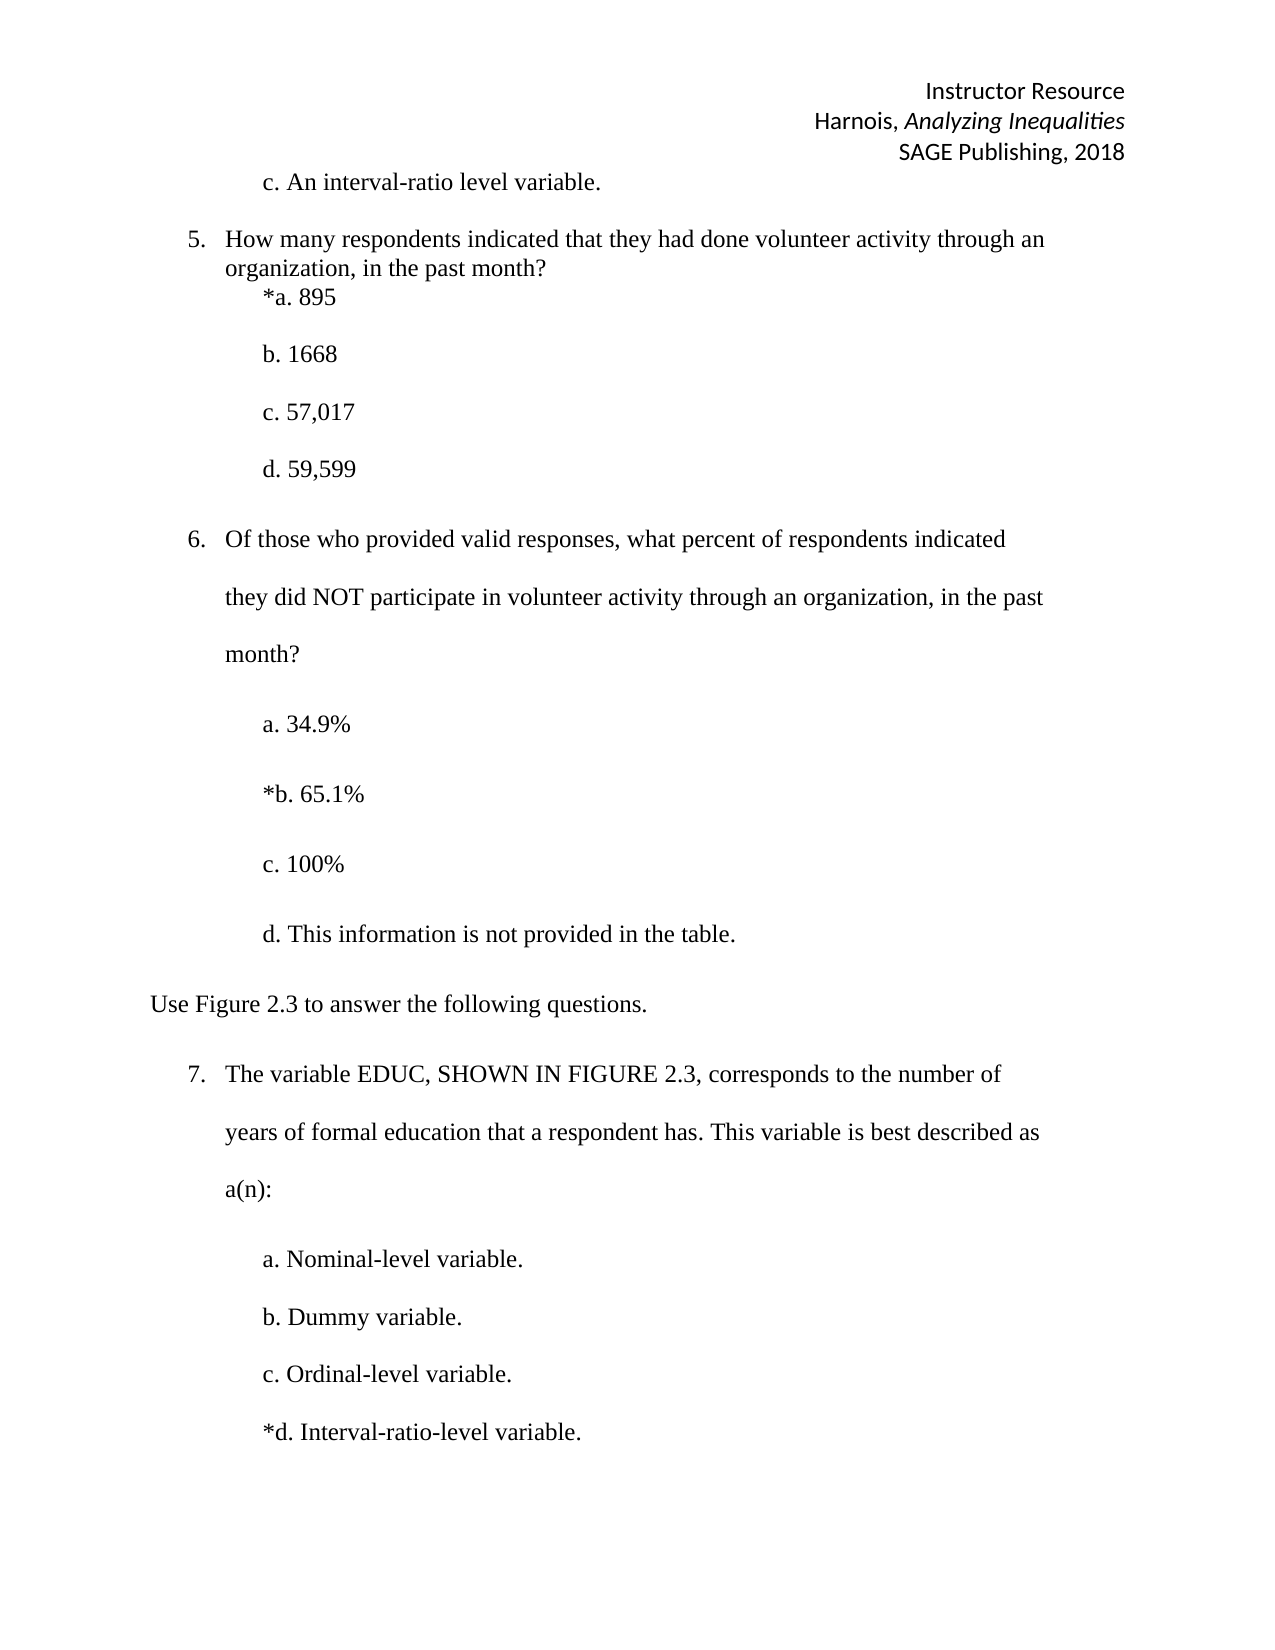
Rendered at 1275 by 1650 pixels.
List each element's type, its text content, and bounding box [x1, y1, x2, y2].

list c. Ordinal-level variable. [262, 1359, 1125, 1388]
list How many respondents indicated that they had done volunteer activity through an organization, in the past month? [187, 224, 1125, 282]
list d. 59,599 [262, 454, 1125, 483]
list *a. 895 [262, 282, 1125, 310]
list b. 1668 [262, 339, 1125, 368]
list Of those who provided valid responses, what percent of respondents indicated they did NOT participate in volunteer activity through an organization, in the past month? [187, 524, 1050, 668]
list a. 34.9% [262, 709, 1050, 738]
list d. This information is not provided in the table. [262, 919, 1050, 948]
list The variable EDUC, shown in Figure 2.3, corresponds to the number of years of formal education that a respondent has. This variable is best described as a(n): [187, 1059, 1050, 1203]
text Use Figure 2.3 to answer the following questions. [150, 989, 1125, 1018]
list b. Dummy variable. [262, 1302, 1125, 1330]
list a. Nominal-level variable. [262, 1244, 1125, 1273]
list c. 100% [262, 849, 1050, 878]
list c. An interval-ratio level variable. [262, 167, 1125, 195]
list c. 57,017 [262, 397, 1125, 425]
list *d. Interval-ratio-level variable. [262, 1417, 1125, 1445]
list *b. 65.1% [262, 779, 1050, 808]
